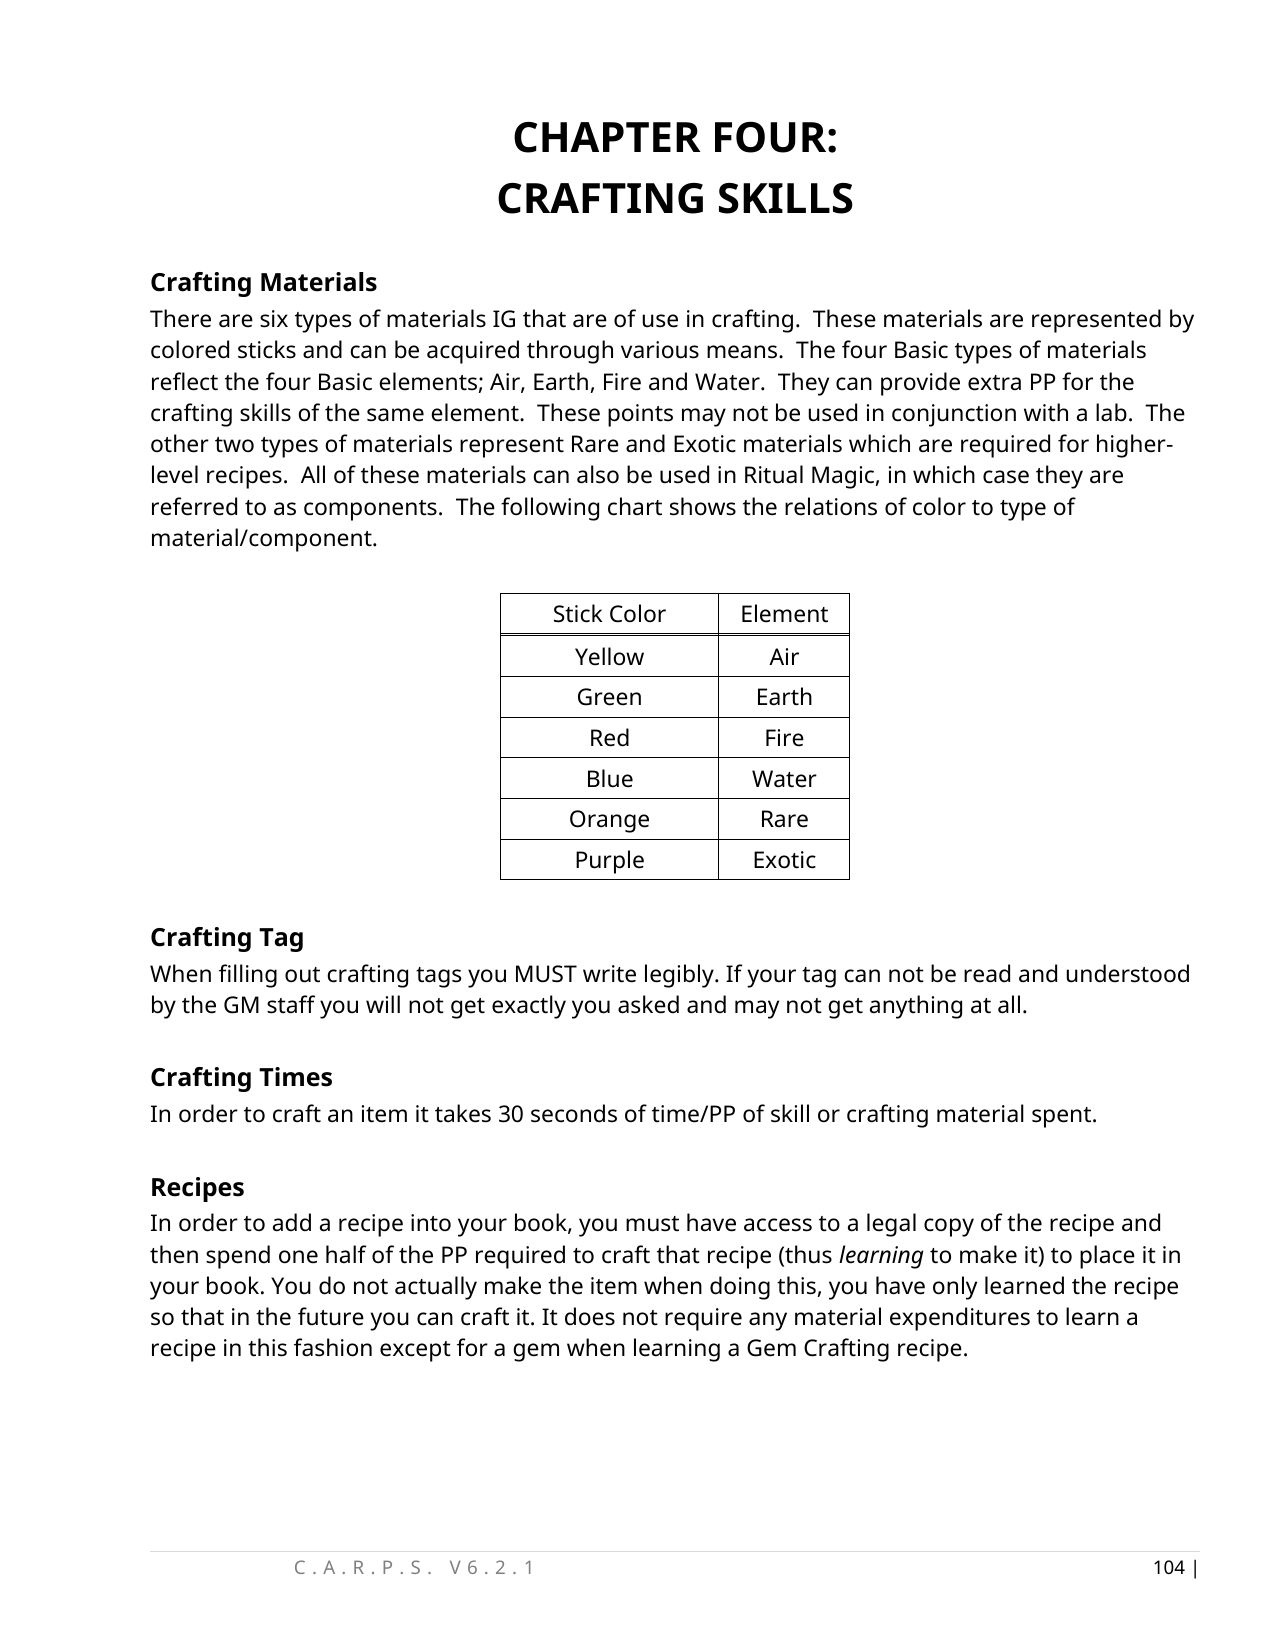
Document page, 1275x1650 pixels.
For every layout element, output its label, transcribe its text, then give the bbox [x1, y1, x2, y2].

text Recipes [150, 1169, 1200, 1203]
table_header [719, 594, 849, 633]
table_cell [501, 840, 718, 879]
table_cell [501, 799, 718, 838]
text Crafting Tag [150, 920, 1200, 954]
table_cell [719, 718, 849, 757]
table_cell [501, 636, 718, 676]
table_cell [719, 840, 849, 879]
text Crafting Times [150, 1060, 1200, 1094]
text Crafting Materials [150, 265, 1200, 299]
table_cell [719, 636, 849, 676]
text CHAPTER FOUR: [150, 108, 1200, 164]
text CRAFTING SKILLS [150, 168, 1200, 225]
text In order to craft an item it takes 30 seconds of time/PP of skill or crafting material spent. [150, 1098, 1200, 1129]
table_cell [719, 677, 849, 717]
text There are six types of materials IG that are of use in crafting. These materials are represented by colored sticks and can be acquired through various means. The four Basic types of materials reflect the four Basic elements; Air, Earth, Fire and Water. They can provide extra PP for the crafting skills of the same element. These points may not be used in conjunction with a lab. The other two types of materials represent Rare and Exotic materials which are required for higher-level recipes. All of these materials can also be used in Ritual Magic, in which case they are referred to as components. The following chart shows the relations of color to type of material/component. [150, 303, 1200, 553]
text In order to add a recipe into your book, you must have access to a legal copy of the recipe and then spend one half of the PP required to craft that recipe (thus learning to make it) to place it in your book. You do not actually make the item when doing this, you have only learned the recipe so that in the future you can craft it. It does not require any material expenditures to learn a recipe in this fashion except for a gem when learning a Gem Crafting recipe. [150, 1207, 1200, 1364]
text When filling out crafting tags you MUST write legibly. If your tag can not be read and understood by the GM staff you will not get exactly you asked and may not get anything at all. [150, 958, 1200, 1021]
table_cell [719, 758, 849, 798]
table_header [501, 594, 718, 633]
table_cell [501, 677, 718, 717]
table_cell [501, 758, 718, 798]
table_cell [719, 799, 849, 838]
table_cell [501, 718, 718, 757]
